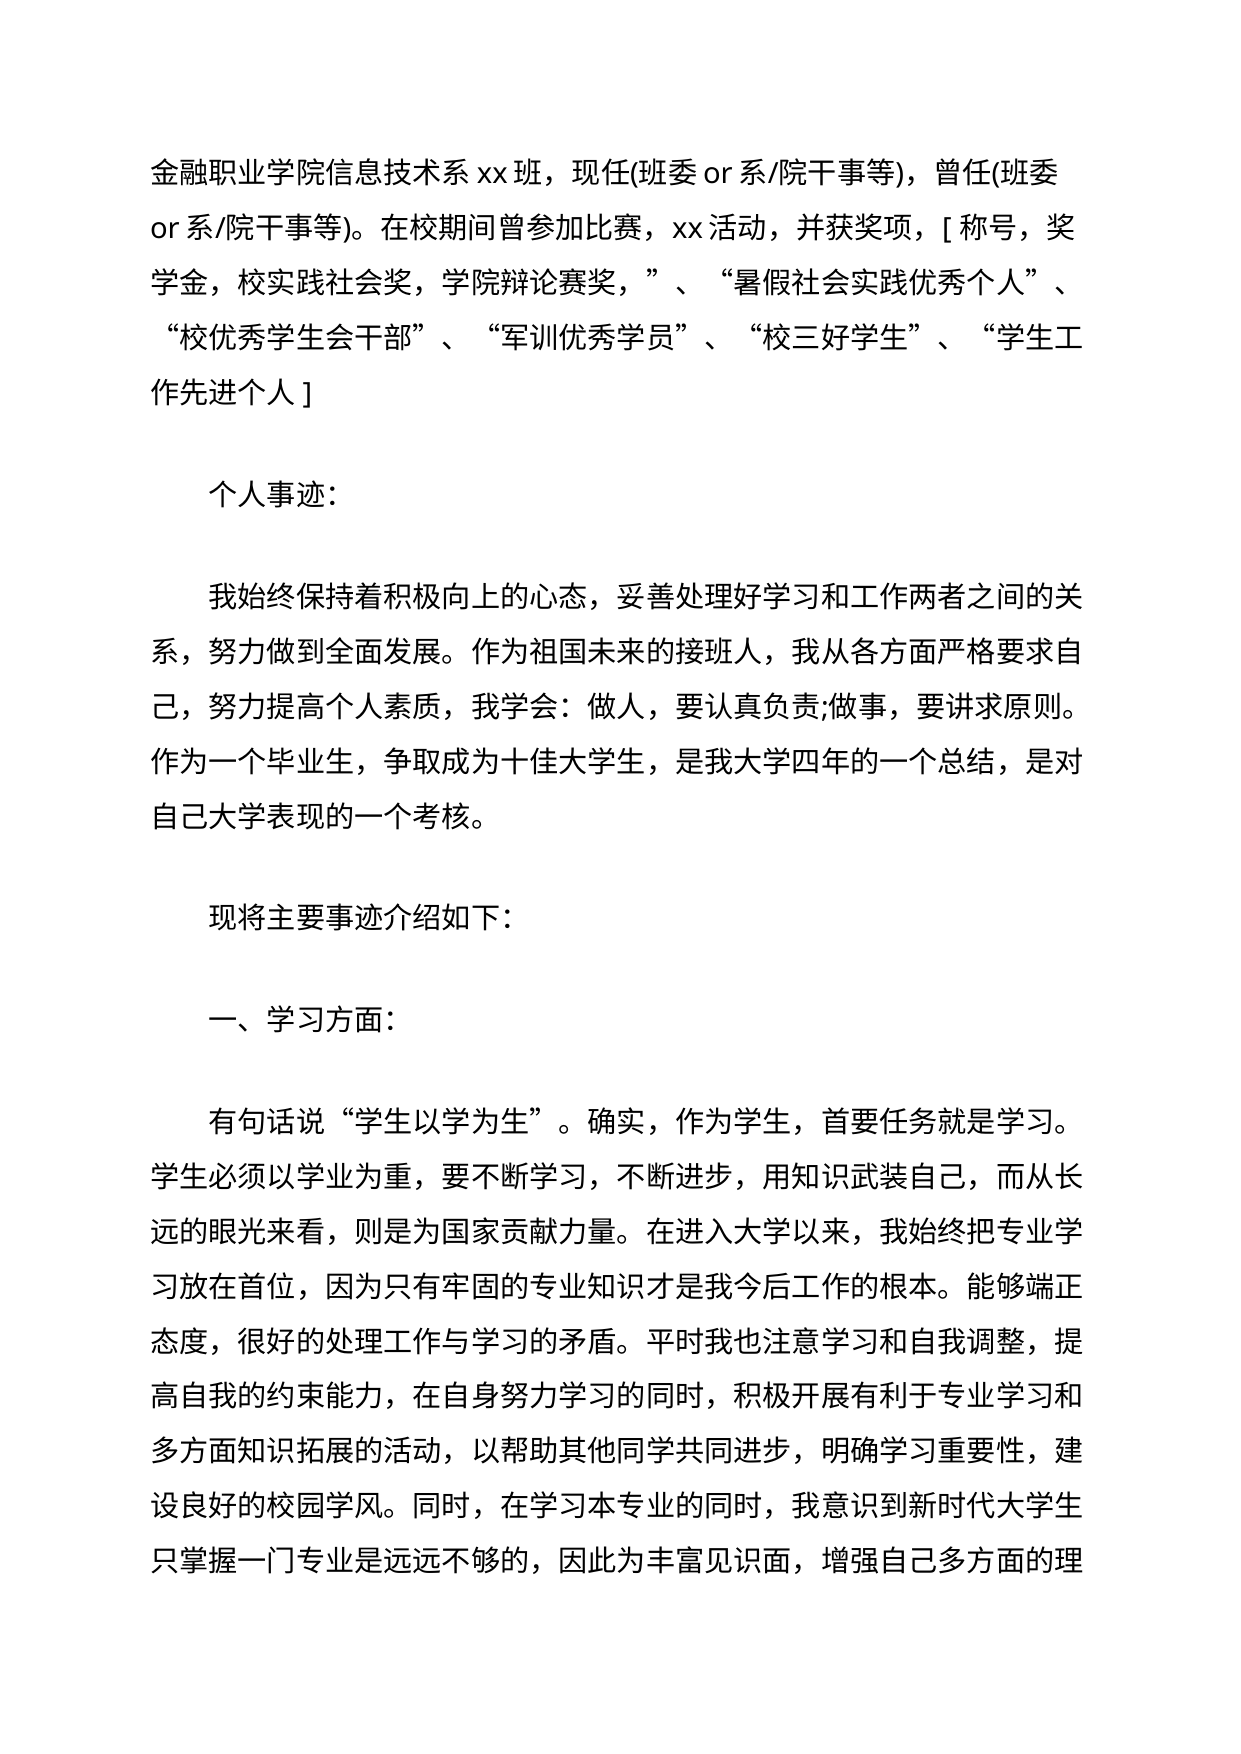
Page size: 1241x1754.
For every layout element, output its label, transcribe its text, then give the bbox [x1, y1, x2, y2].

text 现将主要事迹介绍如下： [150, 895, 1090, 937]
text 个人事迹： [150, 472, 1090, 514]
text 一、学习方面： [150, 997, 1090, 1039]
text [150, 150, 1090, 412]
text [150, 1098, 1090, 1580]
text 我始终保持着积极向上的心态，妥善处理好学习和工作两者之间的关系，努力做到全面发展。作为祖国未来的接班人，我从各方面严格要求自己，努力提高个人素质，我学会：做人，要认真负责;做事，要讲求原则。作为一个毕业生，争取成为十佳大学生，是我大学四年的一个总结，是对自己大学表现的一个考核。 [150, 573, 1090, 836]
